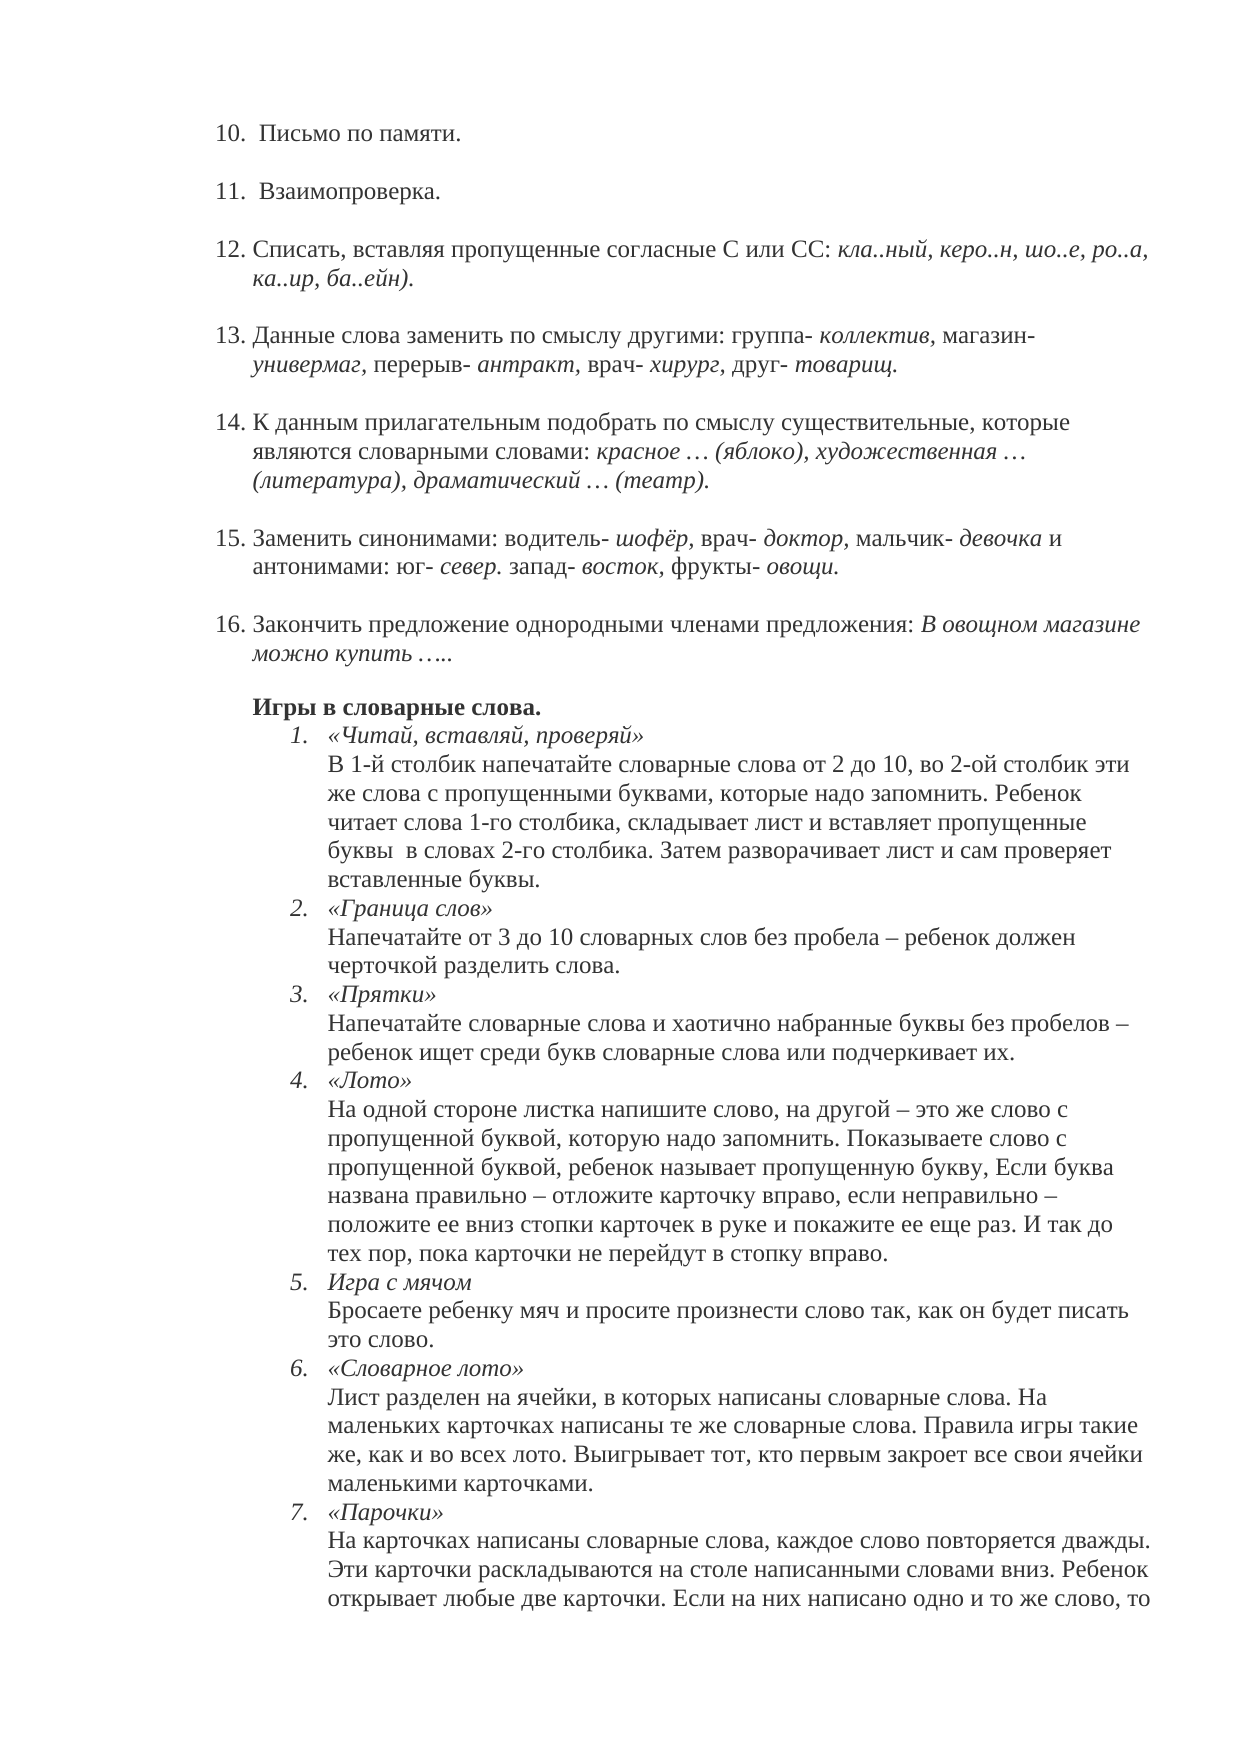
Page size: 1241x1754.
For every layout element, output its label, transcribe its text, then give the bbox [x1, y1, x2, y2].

list «Граница слов» [290, 893, 1152, 922]
list «Словарное лото» [290, 1353, 1152, 1382]
list Заменить синонимами: водитель- шофёр, врач- доктор, мальчик- девочка и антонимами: юг- север. запад- восток, фрукты- овощи. [215, 523, 1152, 580]
list К данным прилагательным подобрать по смыслу существительные, которые являются словарными словами: красное … (яблоко), художественная … (литература), драматический … (театр). [215, 407, 1152, 493]
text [327, 1526, 1152, 1612]
list «Читай, вставляй, проверяй» [290, 721, 1152, 749]
text В 1-й столбик напечатайте словарные слова от 2 до 10, во 2-ой столбик эти же слова с пропущенными буквами, которые надо запомнить. Ребенок читает слова 1-го столбика, складывает лист и вставляет пропущенные буквы в словах 2-го столбика. Затем разворачивает лист и сам проверяет вставленные буквы. [327, 749, 1152, 893]
text Бросаете ребенку мяч и просите произнести слово так, как он будет писать это слово. [327, 1296, 1152, 1353]
list «Прятки» [290, 979, 1152, 1008]
list Игра с мячом [290, 1267, 1152, 1296]
list Списать, вставляя пропущенные согласные С или СС: кла..ный, керо..н, шо..е, ро..а, ка..ир, ба..ейн). [215, 234, 1152, 291]
text Напечатайте словарные слова и хаотично набранные буквы без пробелов – ребенок ищет среди букв словарные слова или подчеркивает их. [327, 1008, 1152, 1066]
text Игры в словарные слова. [252, 692, 1152, 721]
text Лист разделен на ячейки, в которых написаны словарные слова. На маленьких карточках написаны те же словарные слова. Правила игры такие же, как и во всех лото. Выигрывает тот, кто первым закроет все свои ячейки маленькими карточками. [327, 1382, 1152, 1497]
list Данные слова заменить по смыслу другими: группа- коллектив, магазин- универмаг, перерыв- антракт, врач- хирург, друг- товарищ. [215, 321, 1152, 378]
list «Лото» [290, 1066, 1152, 1094]
list Закончить предложение однородными членами предложения: В овощном магазине можно купить ….. [215, 609, 1152, 667]
text На одной стороне листка напишите слово, на другой – это же слово с пропущенной буквой, которую надо запомнить. Показываете слово с пропущенной буквой, ребенок называет пропущенную букву, Если буква названа правильно – отложите карточку вправо, если неправильно – положите ее вниз стопки карточек в руке и покажите ее еще раз. И так до тех пор, пока карточки не перейдут в стопку вправо. [327, 1094, 1152, 1267]
list «Парочки» [290, 1497, 1152, 1526]
text Напечатайте от 3 до 10 словарных слов без пробела – ребенок должен черточкой разделить слова. [327, 922, 1152, 979]
list Письмо по памяти. [215, 118, 1152, 147]
list Взаимопроверка. [215, 176, 1152, 205]
